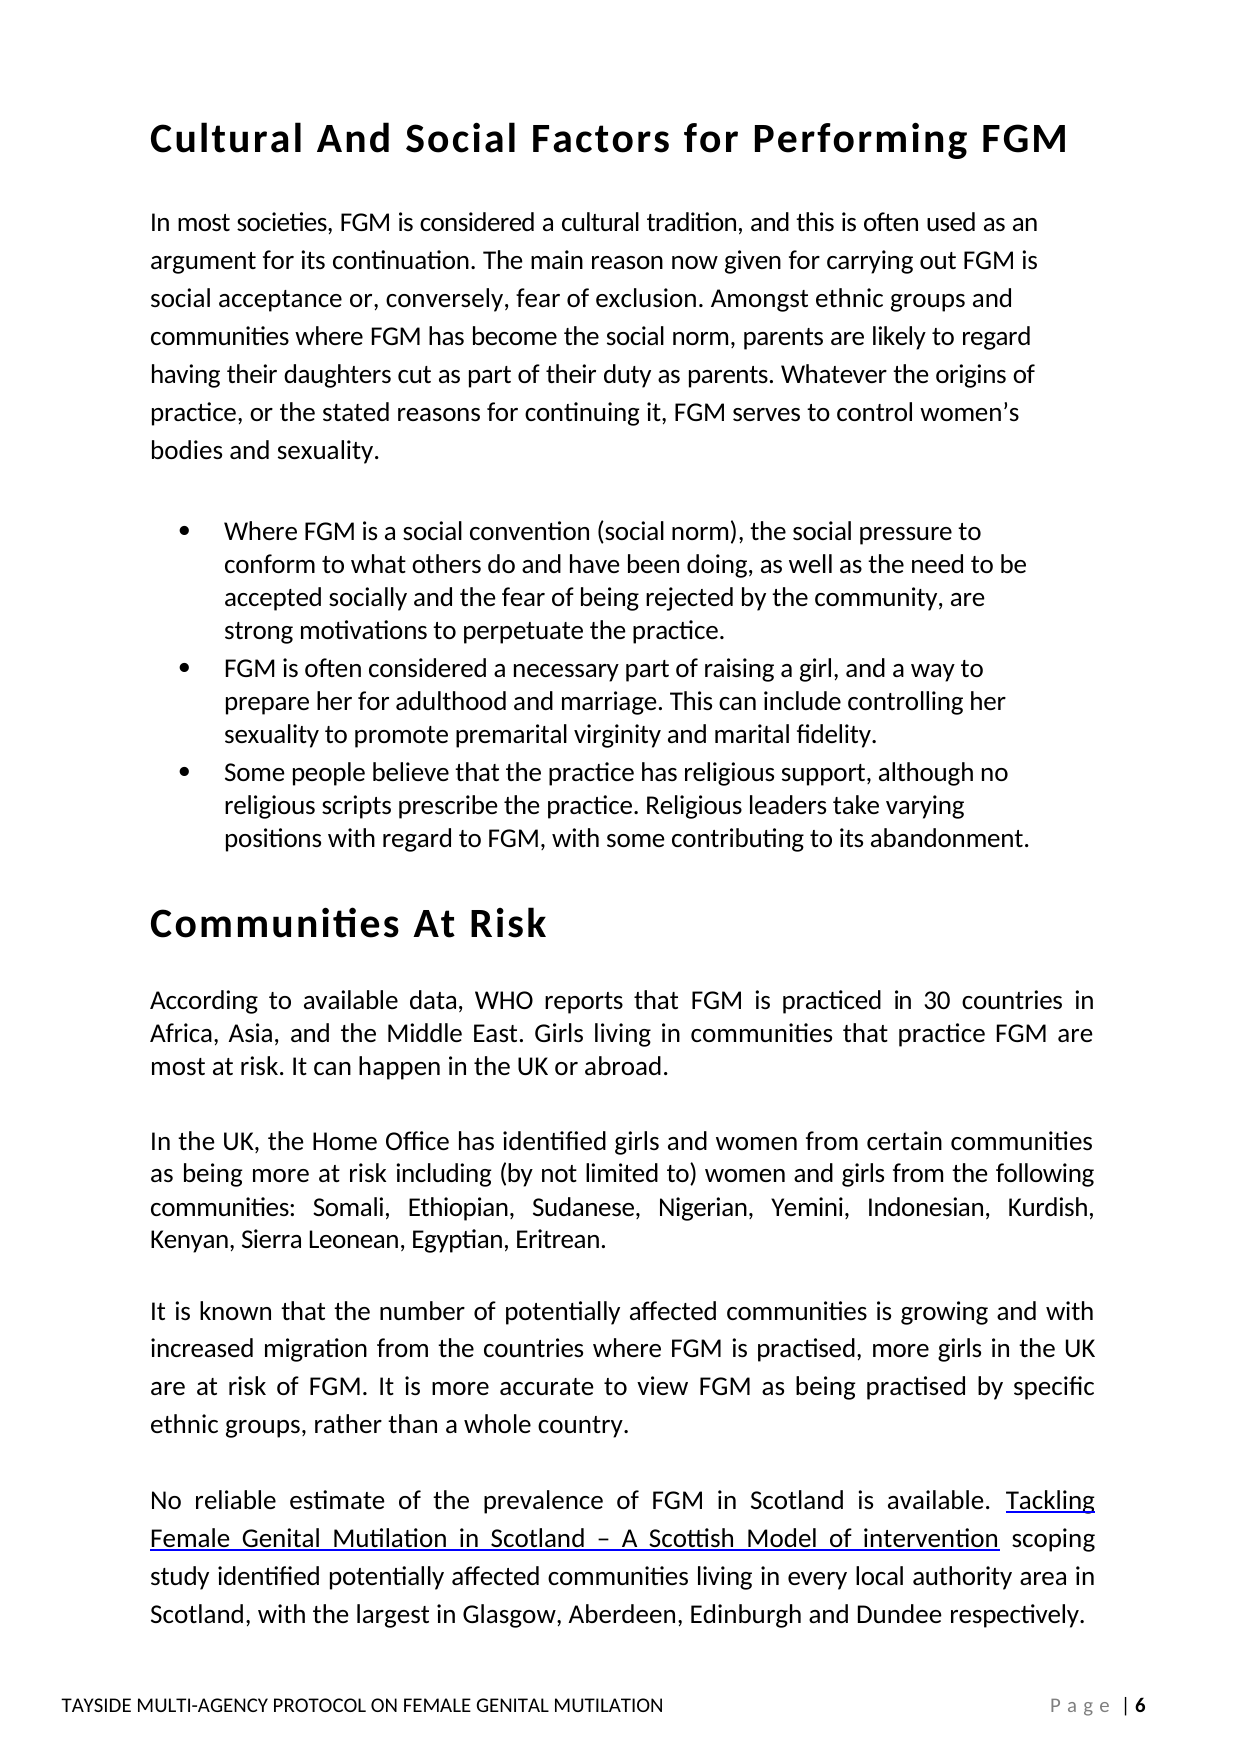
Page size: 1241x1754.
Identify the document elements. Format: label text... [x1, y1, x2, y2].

list Some people believe that the practice has religious support, although no religious scripts prescribe the practice. Religious leaders take varying positions with regard to FGM, with some contributing to its abandonment. [179, 756, 1051, 854]
subtitle According to available data, WHO reports that FGM is practiced in 30 countries in Africa, Asia, and the Middle East. Girls living in communities that practice FGM are most at risk. It can happen in the UK or abroad. [150, 983, 1095, 1082]
text It is known that the number of potentially affected communities is growing and with increased migration from the countries where FGM is practised, more girls in the UK are at risk of FGM. It is more accurate to view FGM as being practised by specific ethnic groups, rather than a whole country. [150, 1294, 1095, 1440]
text Cultural And Social Factors for Performing FGM [150, 112, 1090, 163]
text In most societies, FGM is considered a cultural tradition, and this is often used as an argument for its continuation. The main reason now given for carrying out FGM is social acceptance or, conversely, fear of exclusion. Amongst ethnic groups and communities where FGM has become the social norm, parents are likely to regard having their daughters cut as part of their duty as parents. Whatever the origins of practice, or the stated reasons for continuing it, FGM serves to control women’s bodies and sexuality. [150, 205, 1090, 466]
list Where FGM is a social convention (social norm), the social pressure to conform to what others do and have been doing, as well as the need to be accepted socially and the fear of being rejected by the community, are strong motivations to perpetuate the practice. [179, 514, 1051, 646]
text No reliable estimate of the prevalence of FGM in Scotland is available. Tackling Female Genital Mutilation in Scotland – A Scottish Model of intervention scoping study identified potentially affected communities living in every local authority area in Scotland, with the largest in Glasgow, Aberdeen, Edinburgh and Dundee respectively. [150, 1483, 1095, 1630]
list FGM is often considered a necessary part of raising a girl, and a way to prepare her for adulthood and marriage. This can include controlling her sexuality to promote premarital virginity and marital fidelity. [179, 651, 1051, 750]
subtitle In the UK, the Home Office has identified girls and women from certain communities as being more at risk including (by not limited to) women and girls from the following communities: Somali, Ethiopian, Sudanese, Nigerian, Yemini, Indonesian, Kurdish, Kenyan, Sierra Leonean, Egyptian, Eritrean. [150, 1124, 1095, 1256]
subtitle Communities At Risk [150, 897, 1095, 948]
